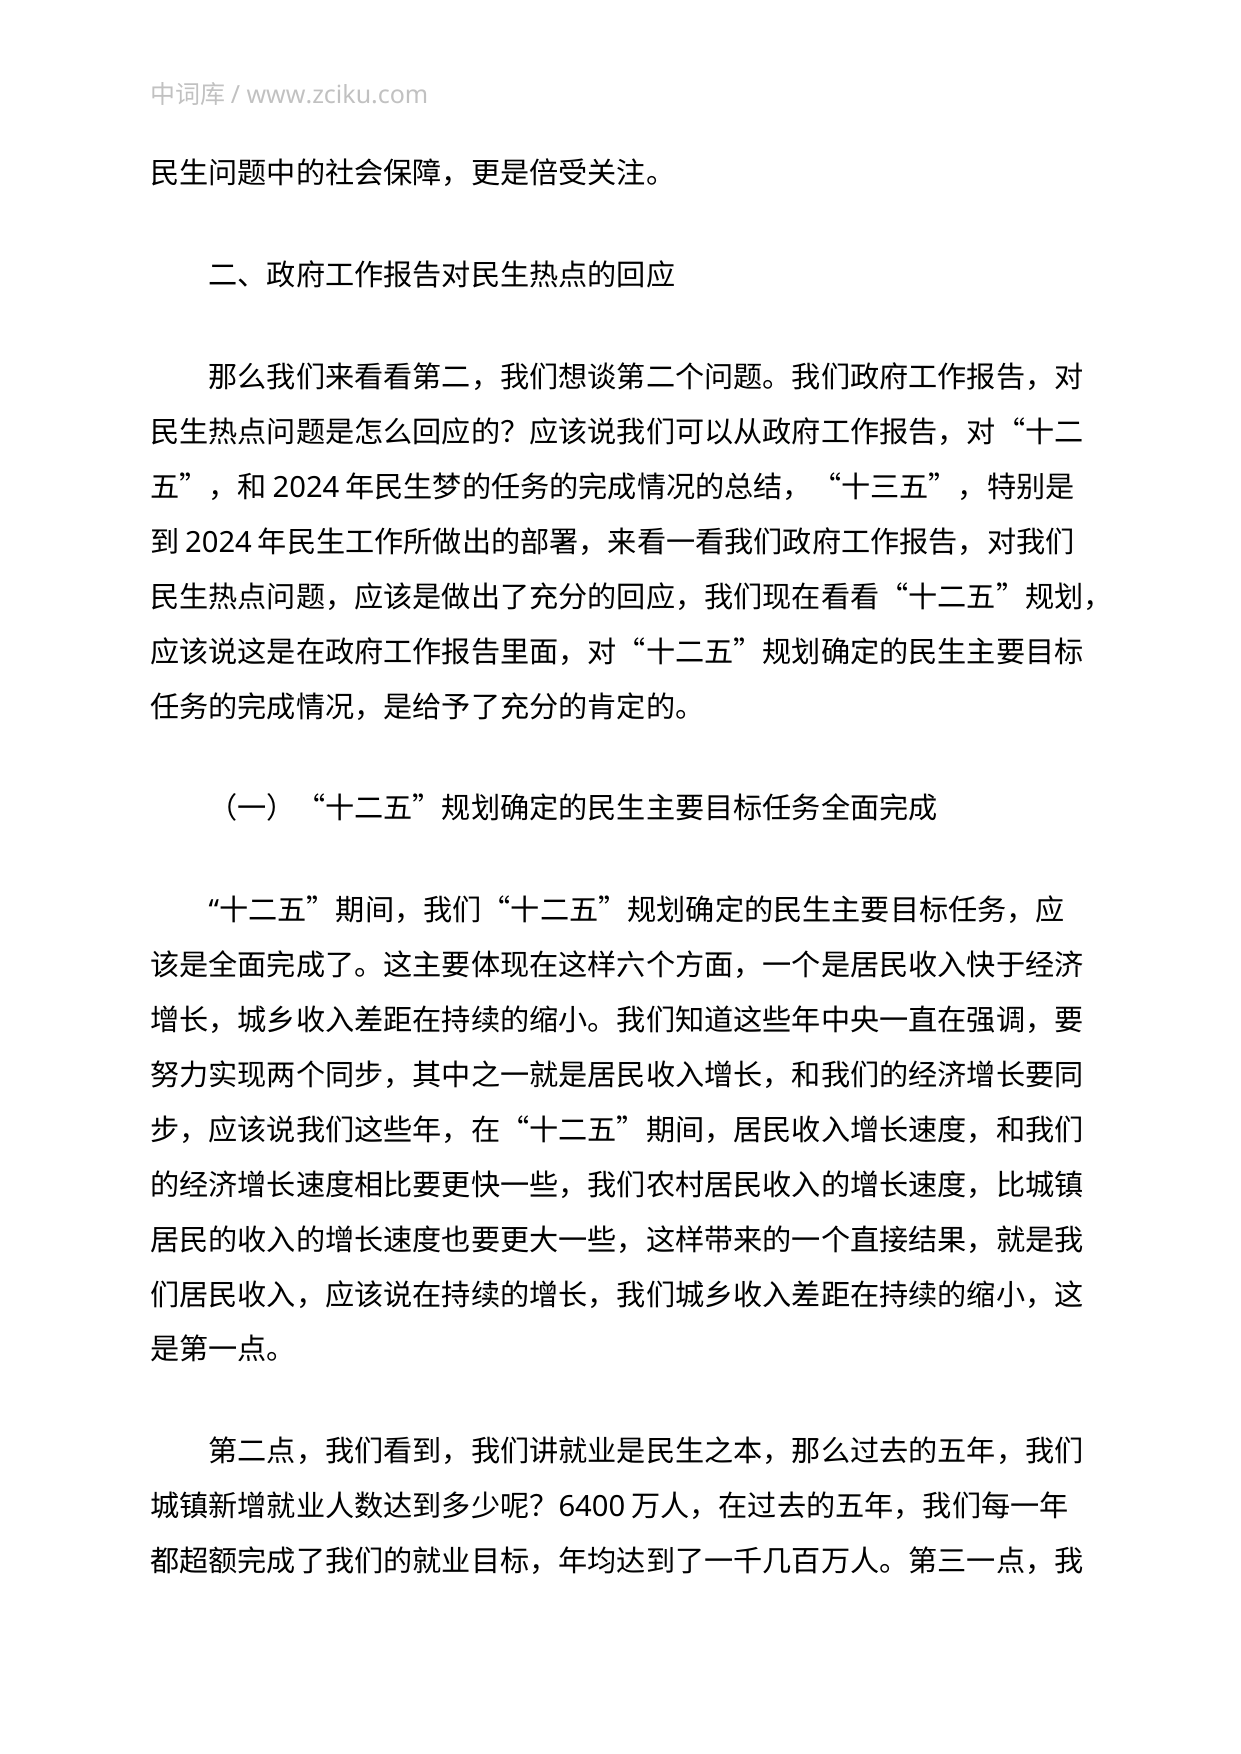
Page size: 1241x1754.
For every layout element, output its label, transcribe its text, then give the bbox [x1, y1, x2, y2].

text 那么我们来看看第二，我们想谈第二个问题。我们政府工作报告，对民生热点问题是怎么回应的？应该说我们可以从政府工作报告，对“十二五”，和2024年民生梦的任务的完成情况的总结，“十三五”，特别是到2024年民生工作所做出的部署，来看一看我们政府工作报告，对我们民生热点问题，应该是做出了充分的回应，我们现在看看“十二五”规划，应该说这是在政府工作报告里面，对“十二五”规划确定的民生主要目标任务的完成情况，是给予了充分的肯定的。 [150, 353, 1090, 725]
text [150, 1428, 1090, 1580]
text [150, 150, 1090, 192]
text （一）“十二五”规划确定的民生主要目标任务全面完成 [150, 785, 1090, 827]
text “十二五”期间，我们“十二五”规划确定的民生主要目标任务，应该是全面完成了。这主要体现在这样六个方面，一个是居民收入快于经济增长，城乡收入差距在持续的缩小。我们知道这些年中央一直在强调，要努力实现两个同步，其中之一就是居民收入增长，和我们的经济增长要同步，应该说我们这些年，在“十二五”期间，居民收入增长速度，和我们的经济增长速度相比要更快一些，我们农村居民收入的增长速度，比城镇居民的收入的增长速度也要更大一些，这样带来的一个直接结果，就是我们居民收入，应该说在持续的增长，我们城乡收入差距在持续的缩小，这是第一点。 [150, 887, 1090, 1368]
text 二、政府工作报告对民生热点的回应 [150, 252, 1090, 294]
